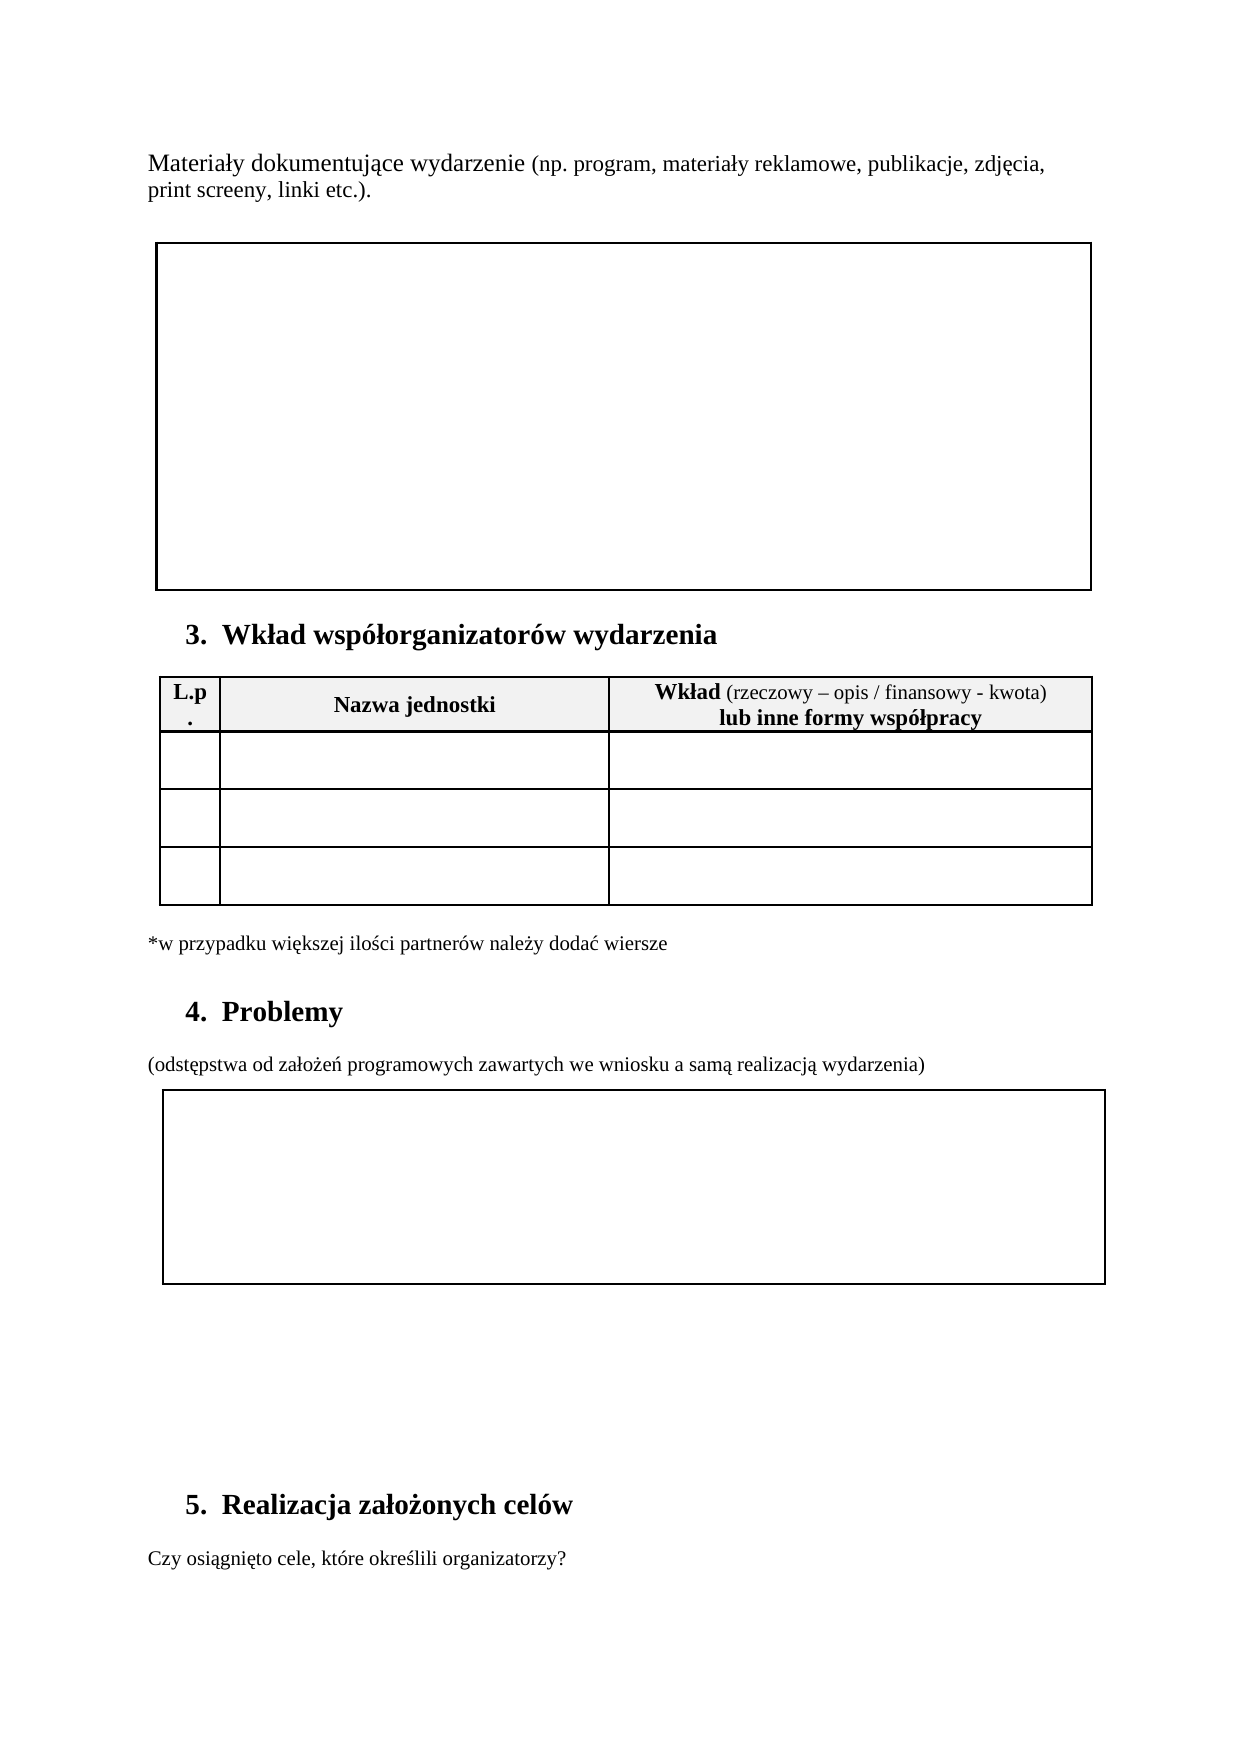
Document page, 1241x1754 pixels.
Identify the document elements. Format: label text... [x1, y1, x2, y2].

table_cell [610, 733, 1091, 788]
table_cell [221, 790, 608, 846]
table_cell [221, 848, 608, 904]
table_cell [161, 790, 219, 846]
text *w przypadku większej ilości partnerów należy dodać wiersze [148, 931, 1093, 955]
table_header L.p. [161, 678, 219, 730]
subtitle 3. Wkład współorganizatorów wydarzenia [185, 617, 1093, 651]
table_cell [161, 733, 219, 788]
table_header Wkład (rzeczowy – opis / finansowy - kwota) lub inne formy współpracy [610, 678, 1091, 730]
table_cell [610, 848, 1091, 904]
table_header Nazwa jednostki [221, 678, 608, 730]
table_cell [221, 733, 608, 788]
table_cell [161, 848, 219, 904]
table_cell [610, 790, 1091, 846]
text Czy osiągnięto cele, które określili organizatorzy? [148, 1546, 1093, 1569]
table_header [164, 1091, 1104, 1283]
subtitle 4. Problemy [185, 994, 1093, 1027]
table_header [158, 244, 1090, 589]
subtitle 5. Realizacja założonych celów [185, 1487, 1093, 1521]
text Materiały dokumentujące wydarzenie (np. program, materiały reklamowe, publikacje, zdjęcia, print screeny, linki etc.). [148, 148, 1093, 203]
text (odstępstwa od założeń programowych zawartych we wniosku a samą realizacją wydarzenia) [148, 1052, 1093, 1076]
